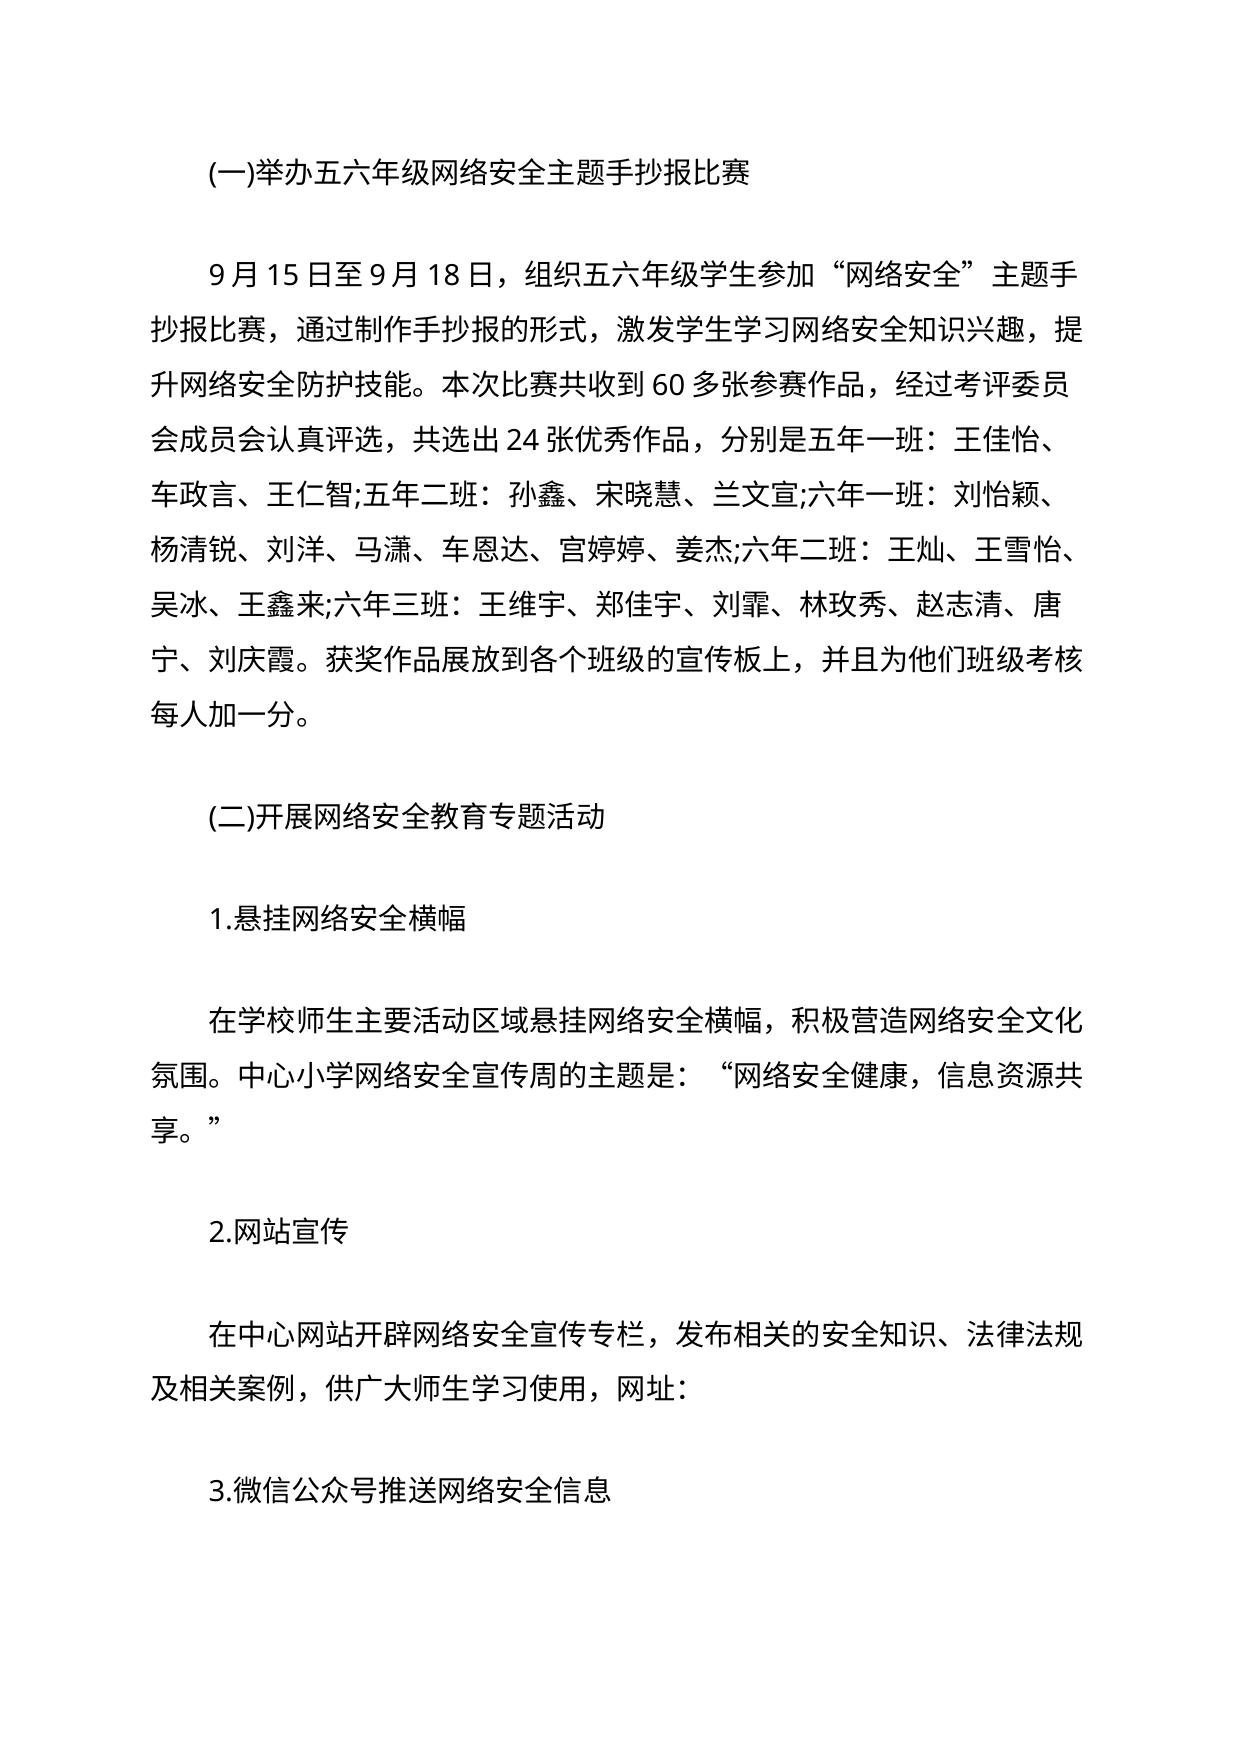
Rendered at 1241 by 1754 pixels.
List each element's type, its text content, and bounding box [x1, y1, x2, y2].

text (一)举办五六年级网络安全主题手抄报比赛 [150, 150, 1090, 192]
text 1.悬挂网络安全横幅 [150, 896, 1090, 938]
text 9月15日至9月18日，组织五六年级学生参加“网络安全”主题手抄报比赛，通过制作手抄报的形式，激发学生学习网络安全知识兴趣，提升网络安全防护技能。本次比赛共收到60多张参赛作品，经过考评委员会成员会认真评选，共选出24张优秀作品，分别是五年一班：王佳怡、车政言、王仁智;五年二班：孙鑫、宋晓慧、兰文宣;六年一班：刘怡颖、杨清锐、刘洋、马潇、车恩达、宫婷婷、姜杰;六年二班：王灿、王雪怡、吴冰、王鑫来;六年三班：王维宇、郑佳宇、刘霏、林玫秀、赵志清、唐宁、刘庆霞。获奖作品展放到各个班级的宣传板上，并且为他们班级考核每人加一分。 [150, 252, 1090, 734]
text (二)开展网络安全教育专题活动 [150, 793, 1090, 836]
text 在学校师生主要活动区域悬挂网络安全横幅，积极营造网络安全文化氛围。中心小学网络安全宣传周的主题是：“网络安全健康，信息资源共享。” [150, 997, 1090, 1149]
text 2.网站宣传 [150, 1209, 1090, 1251]
text 3.微信公众号推送网络安全信息 [150, 1468, 1090, 1510]
text 在中心网站开辟网络安全宣传专栏，发布相关的安全知识、法律法规及相关案例，供广大师生学习使用，网址： [150, 1311, 1090, 1408]
